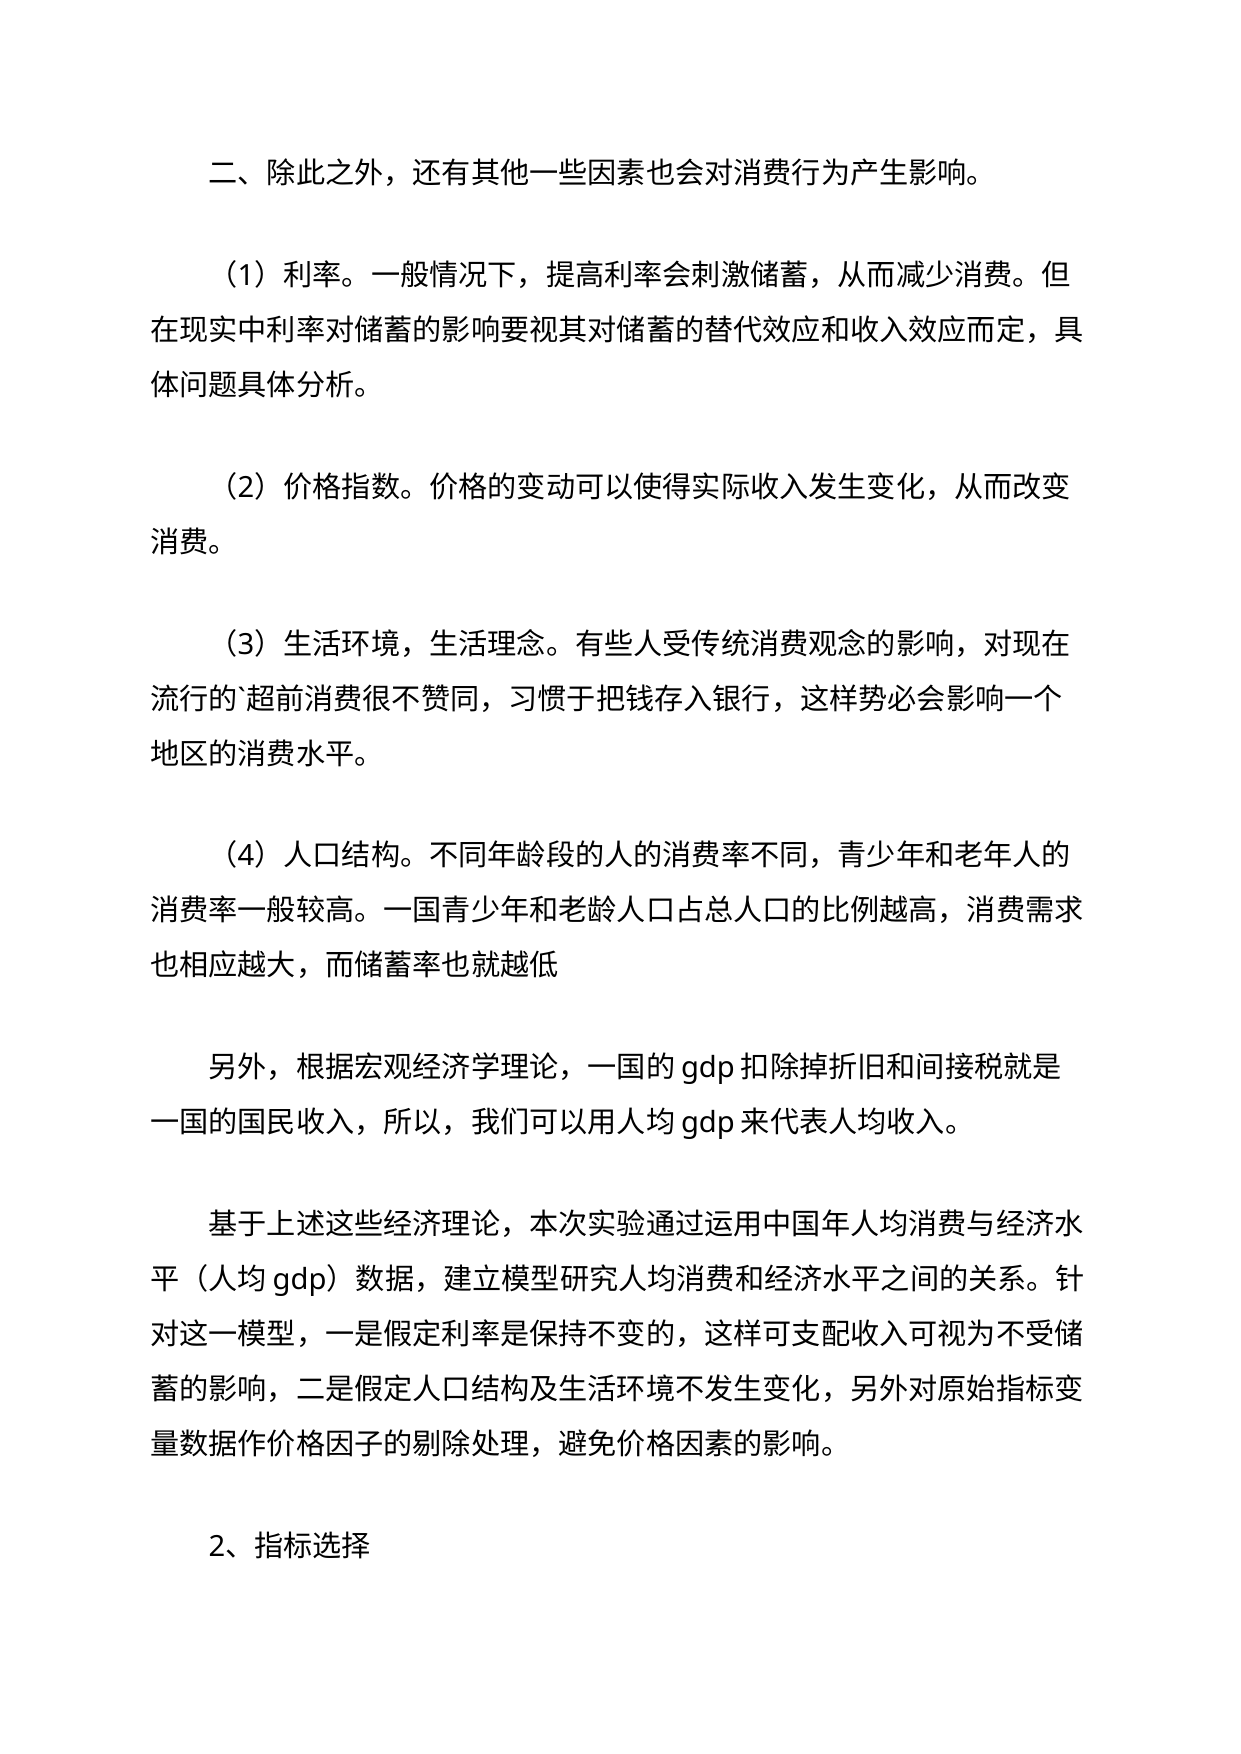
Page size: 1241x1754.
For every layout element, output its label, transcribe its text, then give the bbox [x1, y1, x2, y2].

text 2、指标选择 [150, 1522, 1090, 1564]
text （1）利率。一般情况下，提高利率会刺激储蓄，从而减少消费。但在现实中利率对储蓄的影响要视其对储蓄的替代效应和收入效应而定，具体问题具体分析。 [150, 252, 1090, 404]
text （2）价格指数。价格的变动可以使得实际收入发生变化，从而改变消费。 [150, 463, 1090, 561]
text （4）人口结构。不同年龄段的人的消费率不同，青少年和老年人的消费率一般较高。一国青少年和老龄人口占总人口的比例越高，消费需求也相应越大，而储蓄率也就越低 [150, 832, 1090, 984]
text 另外，根据宏观经济学理论，一国的gdp扣除掉折旧和间接税就是一国的国民收入，所以，我们可以用人均gdp来代表人均收入。 [150, 1044, 1090, 1141]
text （3）生活环境，生活理念。有些人受传统消费观念的影响，对现在流行的`超前消费很不赞同，习惯于把钱存入银行，这样势必会影响一个地区的消费水平。 [150, 620, 1090, 772]
text 基于上述这些经济理论，本次实验通过运用中国年人均消费与经济水平（人均gdp）数据，建立模型研究人均消费和经济水平之间的关系。针对这一模型，一是假定利率是保持不变的，这样可支配收入可视为不受储蓄的影响，二是假定人口结构及生活环境不发生变化，另外对原始指标变量数据作价格因子的剔除处理，避免价格因素的影响。 [150, 1201, 1090, 1463]
text 二、除此之外，还有其他一些因素也会对消费行为产生影响。 [150, 150, 1090, 192]
